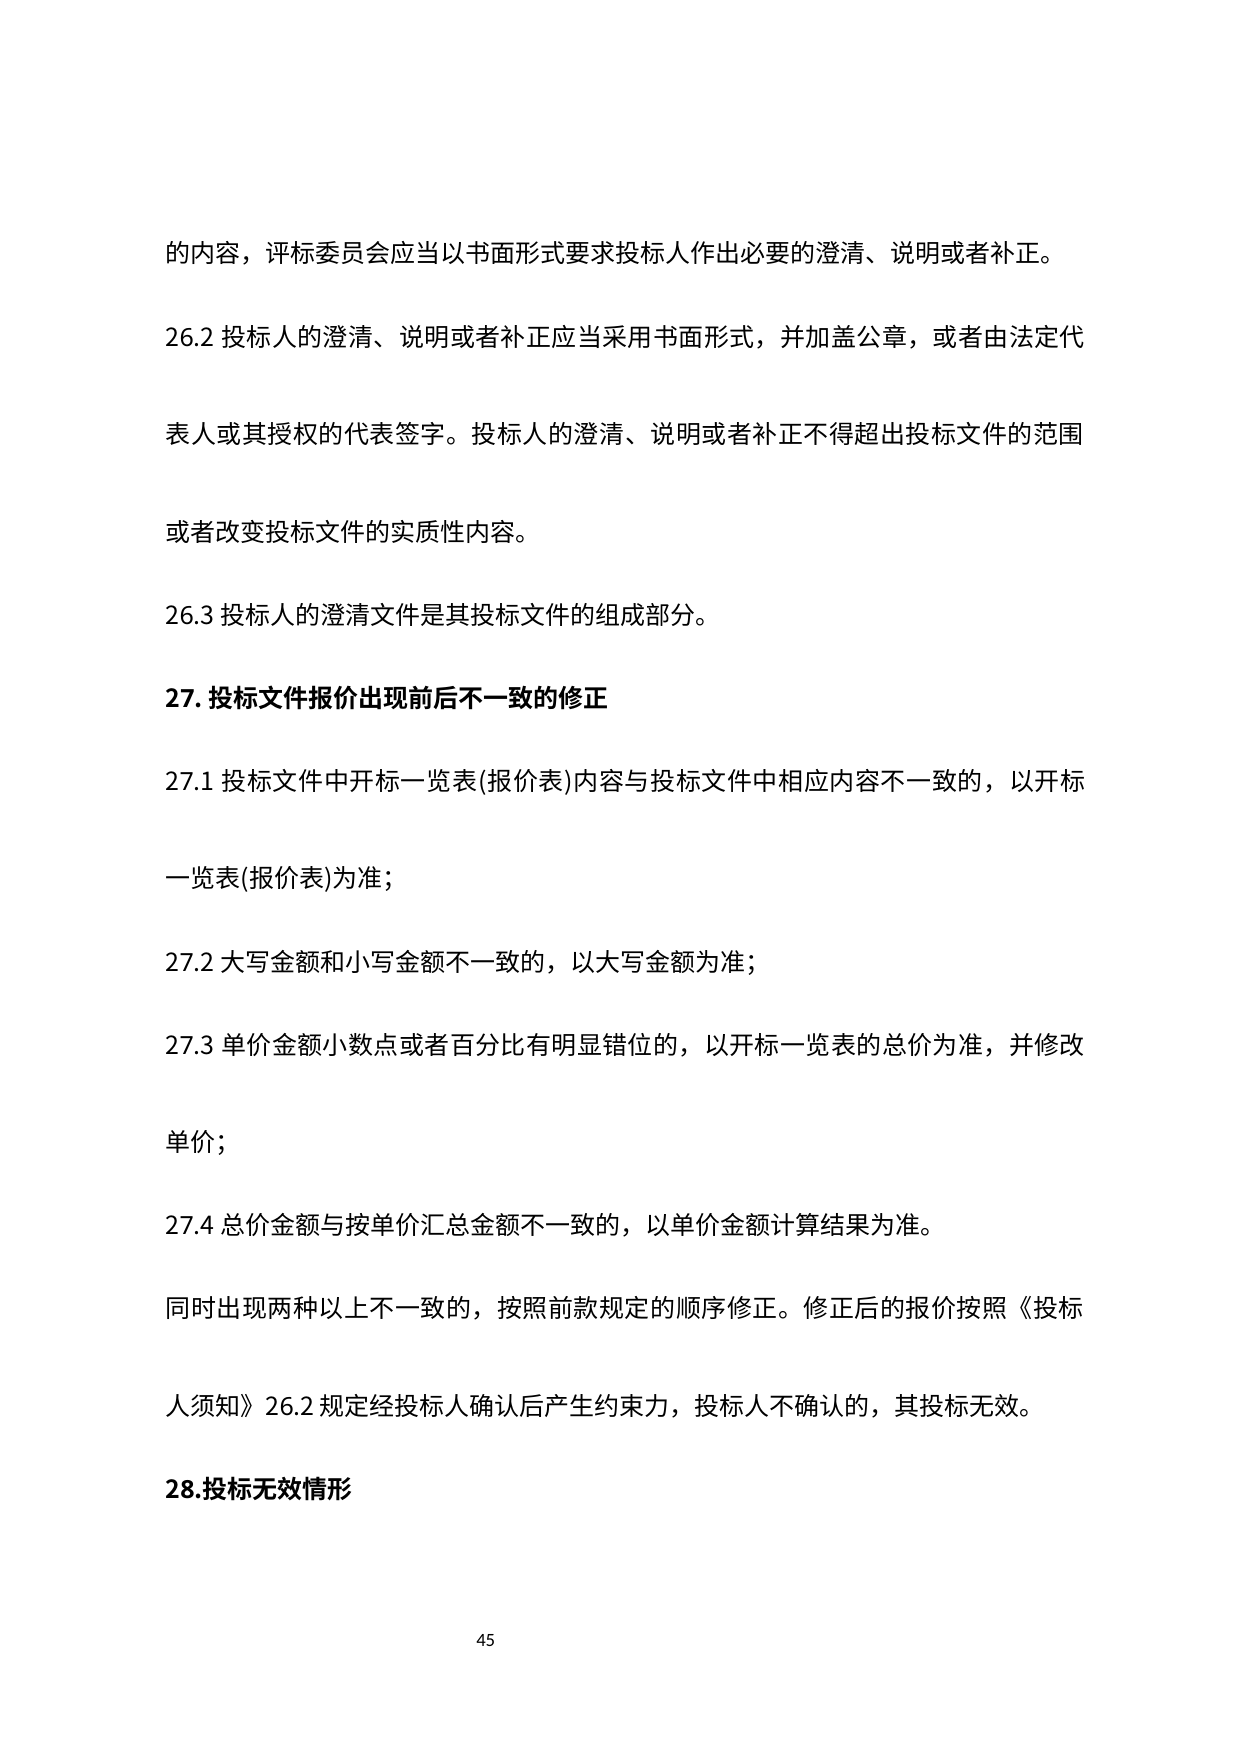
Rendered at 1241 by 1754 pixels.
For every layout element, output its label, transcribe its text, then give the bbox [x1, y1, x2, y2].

text 27.2 大写金额和小写金额不一致的，以大写金额为准； [165, 928, 1087, 993]
text 26.3 投标人的澄清文件是其投标文件的组成部分。 [165, 581, 1087, 646]
text 27.4 总价金额与按单价汇总金额不一致的，以单价金额计算结果为准。 [165, 1191, 1087, 1256]
text 27. 投标文件报价出现前后不一致的修正 [165, 664, 1087, 729]
text 26.2 投标人的澄清、说明或者补正应当采用书面形式，并加盖公章，或者由法定代表人或其授权的代表签字。投标人的澄清、说明或者补正不得超出投标文件的范围或者改变投标文件的实质性内容。 [165, 303, 1087, 563]
text 27.3 单价金额小数点或者百分比有明显错位的，以开标一览表的总价为准，并修改单价； [165, 1011, 1087, 1173]
text 28.投标无效情形 [165, 1455, 1087, 1520]
text 同时出现两种以上不一致的，按照前款规定的顺序修正。修正后的报价按照《投标人须知》26.2规定经投标人确认后产生约束力，投标人不确认的，其投标无效。 [165, 1274, 1087, 1437]
text 27.1 投标文件中开标一览表(报价表)内容与投标文件中相应内容不一致的，以开标一览表(报价表)为准； [165, 747, 1087, 909]
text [165, 219, 1087, 284]
